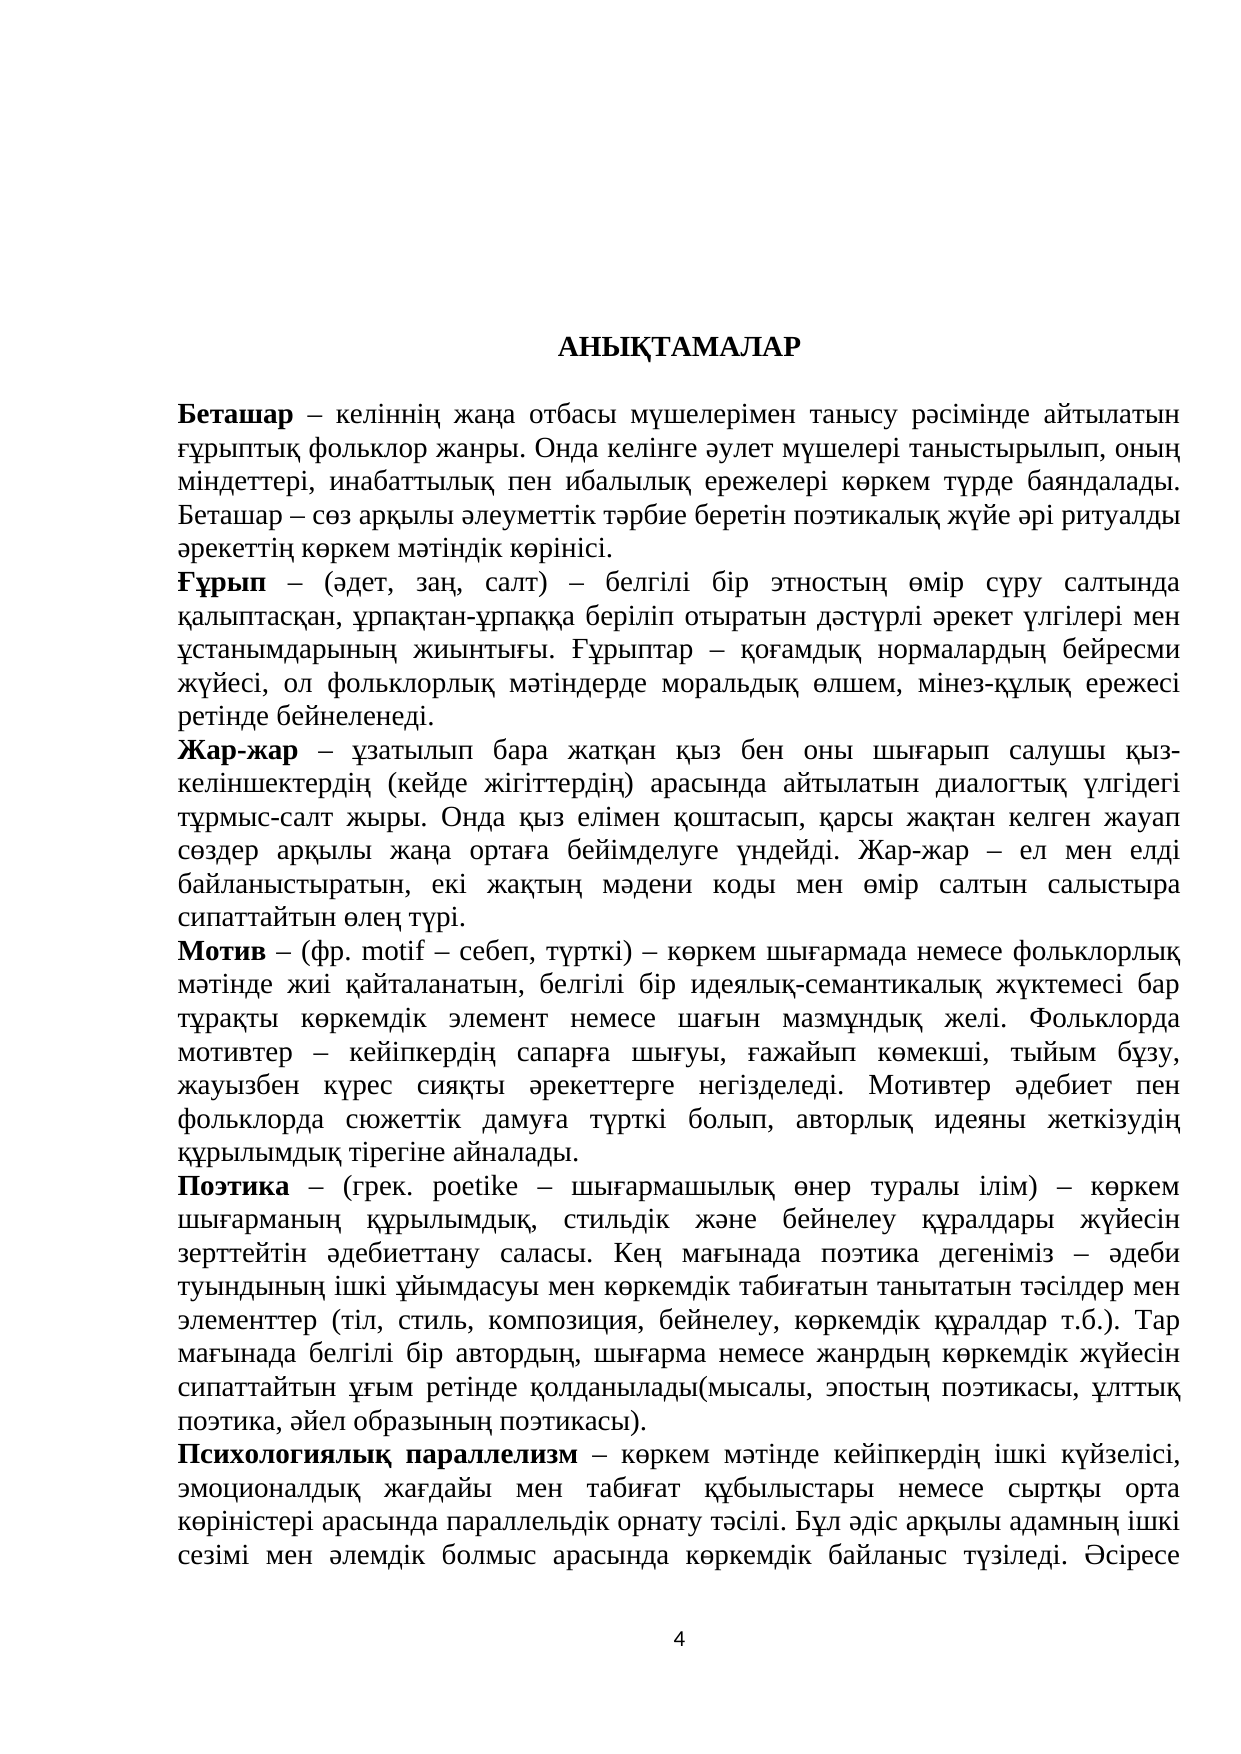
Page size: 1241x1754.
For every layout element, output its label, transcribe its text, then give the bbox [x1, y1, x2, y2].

text Ғұрып – (әдет, заң, салт) – белгілі бір этностың өмір сүру салтында қалыптасқан, ұрпақтан-ұрпаққа беріліп отыратын дәстүрлі әрекет үлгілері мен ұстанымдарының жиынтығы. Ғұрыптар – қоғамдық нормалардың бейресми жүйесі, ол фольклорлық мәтіндерде моральдық өлшем, мінез-құлық ережесі ретінде бейнеленеді. [177, 564, 1181, 732]
text Поэтика – (грек. poetike – шығармашылық өнер туралы ілім) – көркем шығарманың құрылымдық, стильдік және бейнелеу құралдары жүйесін зерттейтін әдебиеттану саласы. Кең мағынада поэтика дегеніміз – әдеби туындының ішкі ұйымдасуы мен көркемдік табиғатын танытатын тәсілдер мен элементтер (тіл, стиль, композиция, бейнелеу, көркемдік құралдар т.б.). Тар мағынада белгілі бір автордың, шығарма немесе жанрдың көркемдік жүйесін сипаттайтын ұғым ретінде қолданылады(мысалы, эпостың поэтикасы, ұлттық поэтика, әйел образының поэтикасы). [177, 1168, 1181, 1436]
text АНЫҚТАМАЛАР [177, 329, 1181, 363]
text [177, 1436, 1181, 1570]
text Беташар – келіннің жаңа отбасы мүшелерімен танысу рәсімінде айтылатын ғұрыптық фольклор жанры. Онда келінге әулет мүшелері таныстырылып, оның міндеттері, инабаттылық пен ибалылық ережелері көркем түрде баяндалады. Беташар – сөз арқылы әлеуметтік тәрбие беретін поэтикалық жүйе әрі ритуалды әрекеттің көркем мәтіндік көрінісі. [177, 396, 1181, 564]
text Жар-жар – ұзатылып бара жатқан қыз бен оны шығарып салушы қыз-келіншектердің (кейде жігіттердің) арасында айтылатын диалогтық үлгідегі тұрмыс-салт жыры. Онда қыз елімен қоштасып, қарсы жақтан келген жауап сөздер арқылы жаңа ортаға бейімделуге үндейді. Жар-жар – ел мен елді байланыстыратын, екі жақтың мәдени коды мен өмір салтын салыстыра сипаттайтын өлең түрі. [177, 732, 1181, 933]
text Мотив – (фр. motif – себеп, түрткі) – көркем шығармада немесе фольклорлық мәтінде жиі қайталанатын, белгілі бір идеялық-семантикалық жүктемесі бар тұрақты көркемдік элемент немесе шағын мазмұндық желі. Фольклорда мотивтер – кейіпкердің сапарға шығуы, ғажайып көмекші, тыйым бұзу, жауызбен күрес сияқты әрекеттерге негізделеді. Мотивтер әдебиет пен фольклорда сюжеттік дамуға түрткі болып, авторлық идеяны жеткізудің құрылымдық тірегіне айналады. [177, 933, 1181, 1168]
